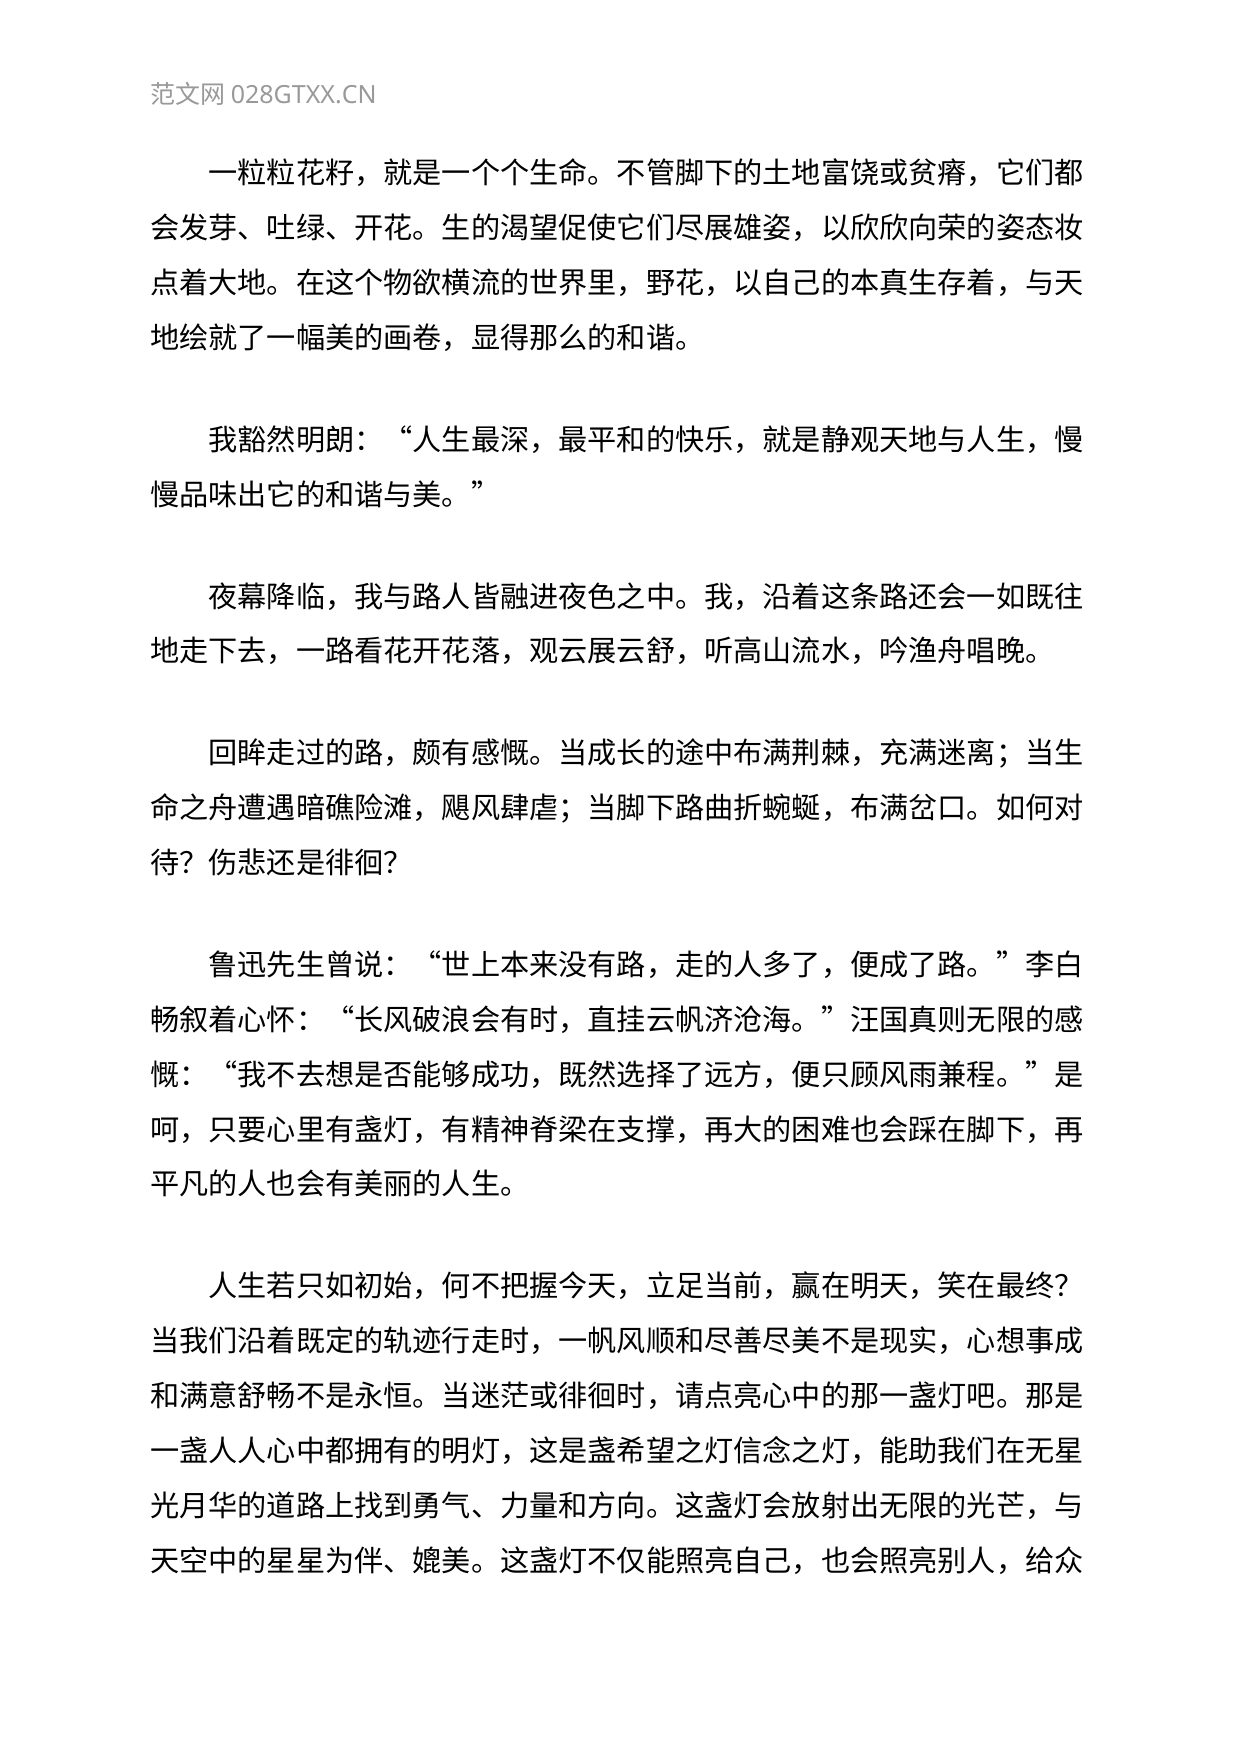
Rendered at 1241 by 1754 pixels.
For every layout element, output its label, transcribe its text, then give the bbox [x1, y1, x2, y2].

text 夜幕降临，我与路人皆融进夜色之中。我，沿着这条路还会一如既往地走下去，一路看花开花落，观云展云舒，听高山流水，吟渔舟唱晚。 [150, 573, 1090, 670]
text 我豁然明朗：“人生最深，最平和的快乐，就是静观天地与人生，慢慢品味出它的和谐与美。” [150, 416, 1090, 514]
text 回眸走过的路，颇有感慨。当成长的途中布满荆棘，充满迷离；当生命之舟遭遇暗礁险滩，飓风肆虐；当脚下路曲折蜿蜒，布满岔口。如何对待？伤悲还是徘徊？ [150, 730, 1090, 882]
text 一粒粒花籽，就是一个个生命。不管脚下的土地富饶或贫瘠，它们都会发芽、吐绿、开花。生的渴望促使它们尽展雄姿，以欣欣向荣的姿态妆点着大地。在这个物欲横流的世界里，野花，以自己的本真生存着，与天地绘就了一幅美的画卷，显得那么的和谐。 [150, 150, 1090, 357]
text 鲁迅先生曾说：“世上本来没有路，走的人多了，便成了路。”李白畅叙着心怀：“长风破浪会有时，直挂云帆济沧海。”汪国真则无限的感慨：“我不去想是否能够成功，既然选择了远方，便只顾风雨兼程。”是呵，只要心里有盏灯，有精神脊梁在支撑，再大的困难也会踩在脚下，再平凡的人也会有美丽的人生。 [150, 941, 1090, 1203]
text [150, 1263, 1090, 1579]
